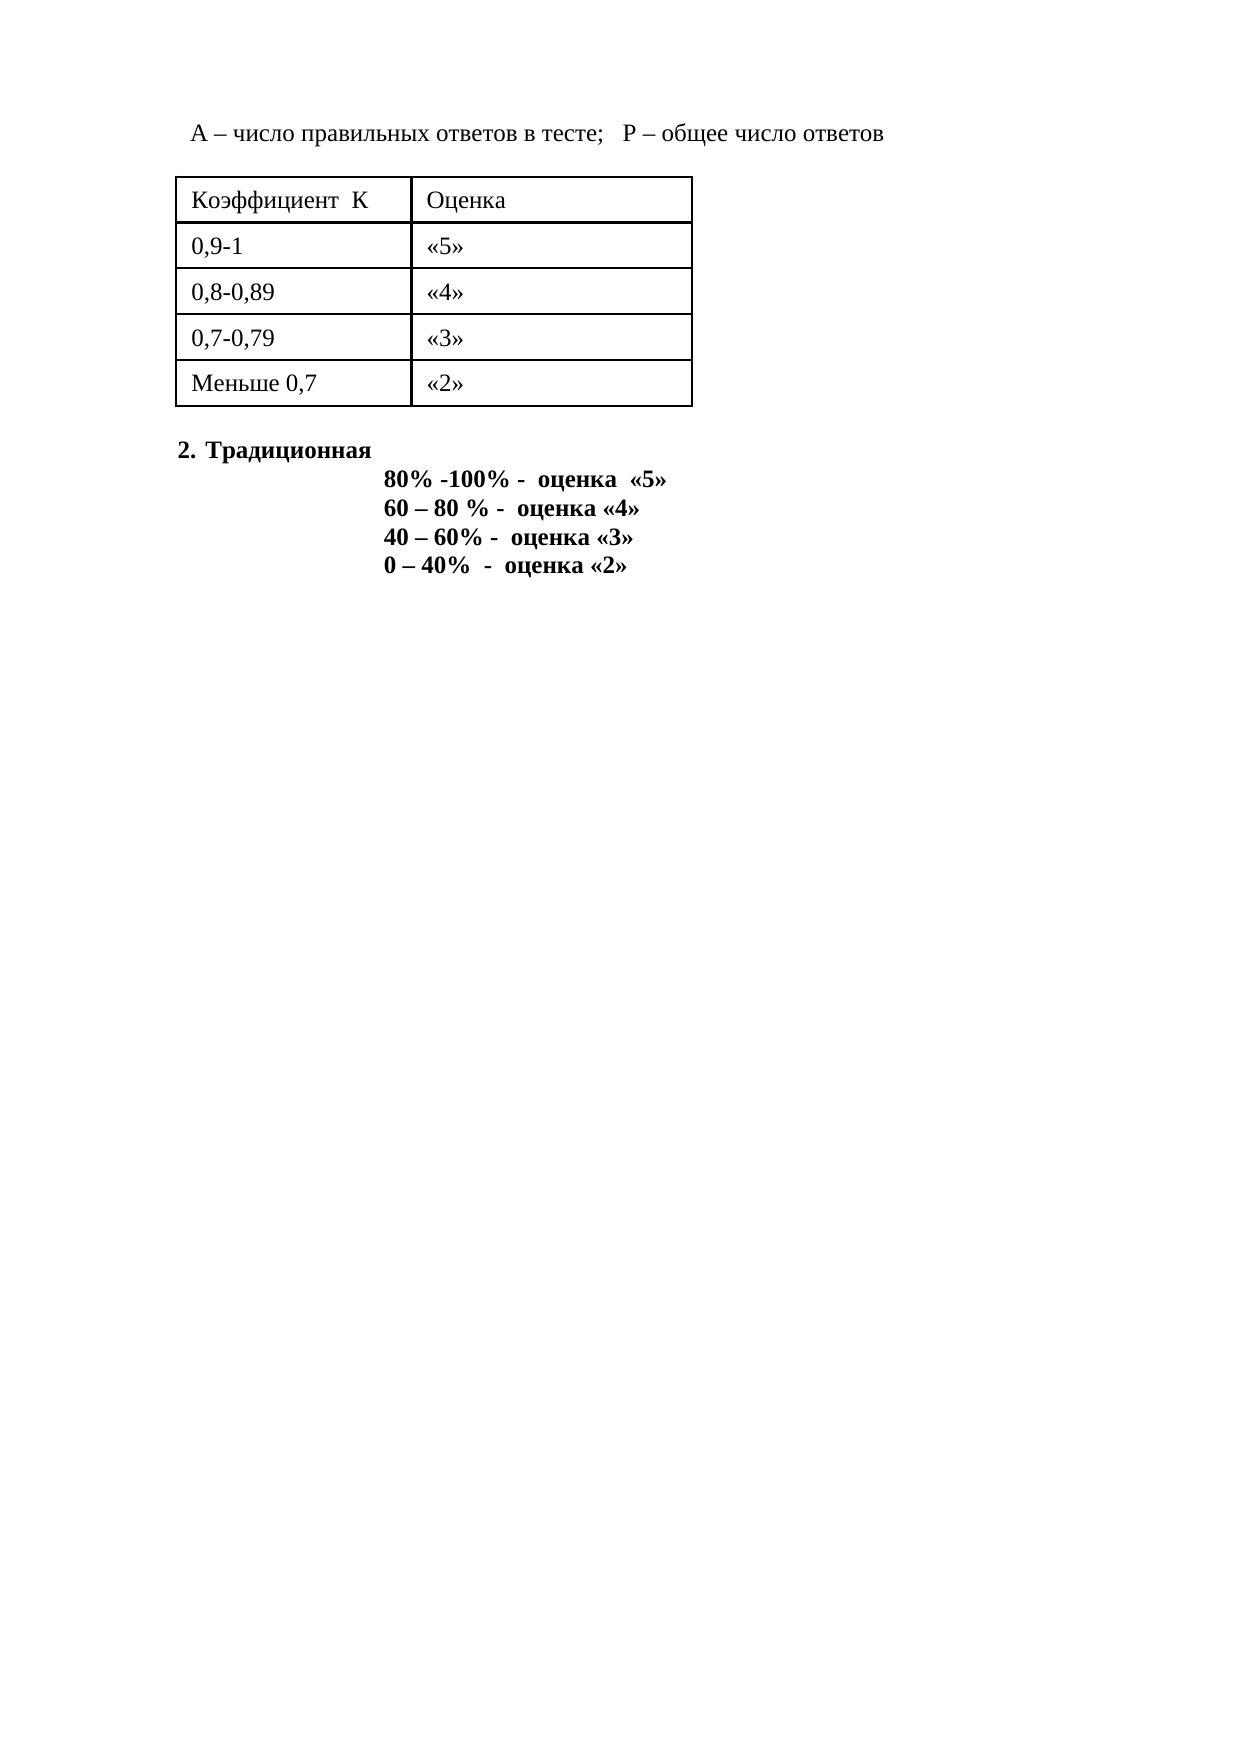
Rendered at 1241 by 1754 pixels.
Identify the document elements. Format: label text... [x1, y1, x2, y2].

table_cell 0,9-1 [177, 224, 410, 267]
text 0 – 40% - оценка «2» [177, 551, 1122, 579]
table_cell «4» [413, 269, 691, 313]
table_cell Меньше 0,7 [177, 361, 410, 405]
table_cell «3» [413, 315, 691, 359]
table_cell «2» [413, 361, 691, 405]
table_header Оценка [413, 178, 691, 221]
text 80% -100% - оценка «5» [177, 464, 1122, 493]
text 40 – 60% - оценка «3» [177, 522, 1122, 551]
text 60 – 80 % - оценка «4» [177, 493, 1122, 522]
table_cell 0,8-0,89 [177, 269, 410, 313]
table_cell 0,7-0,79 [177, 315, 410, 359]
table_header Коэффициент К [177, 178, 410, 221]
text 2. Традиционная [177, 436, 1122, 464]
table_cell «5» [413, 224, 691, 267]
text А – число правильных ответов в тесте; Р – общее число ответов [177, 118, 1122, 147]
